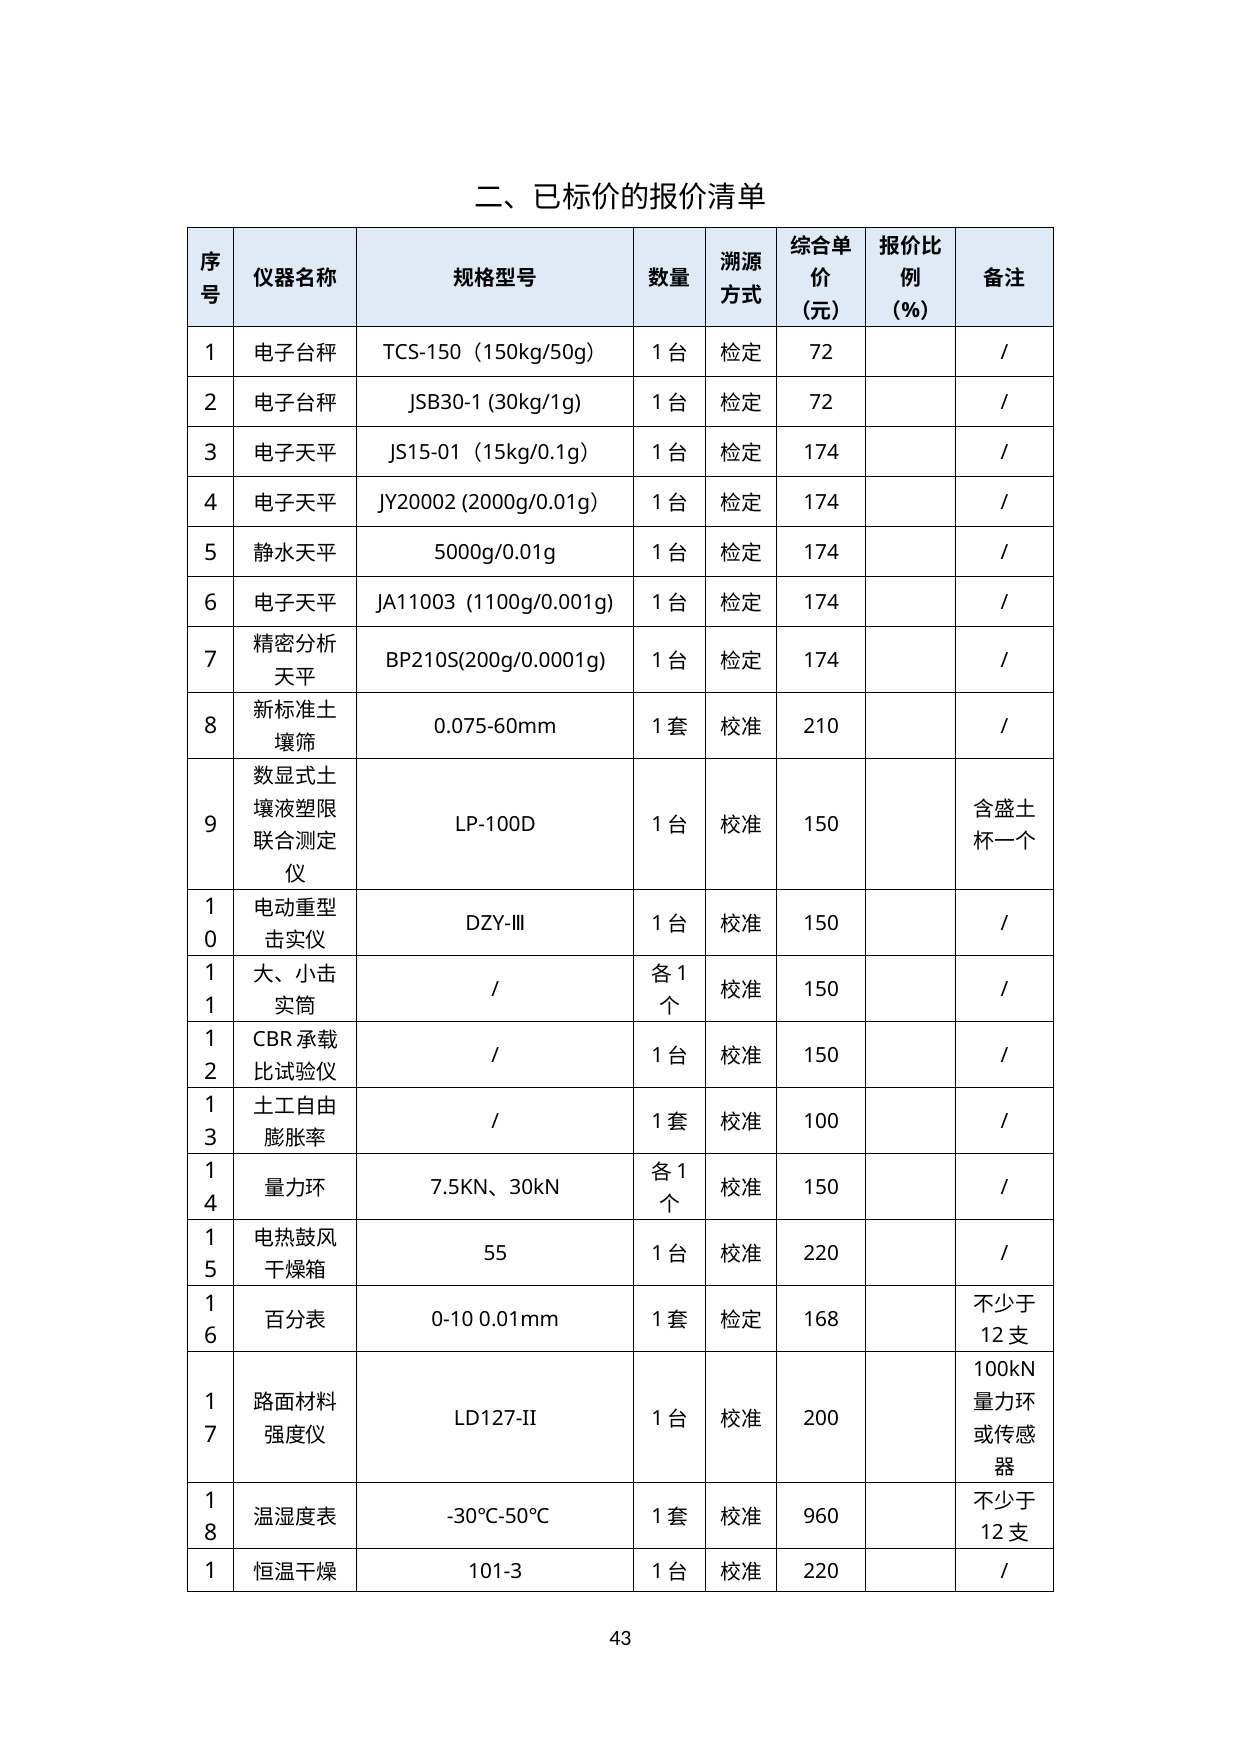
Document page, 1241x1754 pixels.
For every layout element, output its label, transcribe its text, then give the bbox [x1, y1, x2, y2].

table_cell [866, 890, 955, 955]
table_cell 72 [777, 377, 865, 426]
table_cell 校准 [706, 890, 776, 955]
table_header 数量 [634, 228, 705, 326]
table_cell JS15-01（15kg/0.1g） [357, 427, 633, 476]
table_cell / [956, 890, 1053, 955]
table_cell [866, 693, 955, 758]
table_cell / [956, 1022, 1053, 1087]
table_cell 检定 [706, 527, 776, 576]
table_cell 精密分析天平 [234, 627, 356, 692]
table_cell 含盛土杯一个 [956, 759, 1053, 889]
table_cell 检定 [706, 427, 776, 476]
table_cell / [956, 1220, 1053, 1285]
table_cell 174 [777, 577, 865, 626]
table_header 报价比例（%） [866, 228, 955, 326]
table_cell 6 [188, 577, 233, 626]
table_cell 55 [357, 1220, 633, 1285]
table_cell 2 [188, 377, 233, 426]
table_cell / [357, 1022, 633, 1087]
table_cell 72 [777, 327, 865, 376]
table_cell 1台 [634, 1352, 705, 1482]
table_cell 1套 [634, 1483, 705, 1548]
table_cell / [956, 693, 1053, 758]
text 二、已标价的报价清单 [187, 162, 1053, 227]
table_cell [866, 1220, 955, 1285]
table_cell 12 [188, 1022, 233, 1087]
table_cell [866, 956, 955, 1021]
table_cell LP-100D [357, 759, 633, 889]
table_cell 检定 [706, 1286, 776, 1351]
table_cell 检定 [706, 327, 776, 376]
table_cell 电子天平 [234, 477, 356, 526]
table_cell 200 [777, 1352, 865, 1482]
table_cell 220 [777, 1220, 865, 1285]
table_cell [866, 327, 955, 376]
table_cell 1套 [634, 1088, 705, 1153]
table_cell 不少于12支 [956, 1286, 1053, 1351]
table_cell 校准 [706, 1483, 776, 1548]
table_cell 1台 [634, 327, 705, 376]
table_cell -30℃-50℃ [357, 1483, 633, 1548]
table_cell 8 [188, 693, 233, 758]
table_cell / [956, 477, 1053, 526]
table_cell 电热鼓风 干燥箱 [234, 1220, 356, 1285]
table_cell 电子天平 [234, 427, 356, 476]
table_cell [866, 759, 955, 889]
table_cell 100 [777, 1088, 865, 1153]
table_cell 0.075-60mm [357, 693, 633, 758]
table_cell 1台 [634, 427, 705, 476]
table_cell JA11003 (1100g/0.001g) [357, 577, 633, 626]
table_cell 9 [188, 759, 233, 889]
table_cell LD127-II [357, 1352, 633, 1482]
table_cell 土工自由 膨胀率 [234, 1088, 356, 1153]
table_cell 校准 [706, 1088, 776, 1153]
table_cell 百分表 [234, 1286, 356, 1351]
table_header 综合单价（元） [777, 228, 865, 326]
table_cell 19 [188, 1549, 233, 1591]
table_cell [866, 627, 955, 692]
table_cell [866, 577, 955, 626]
table_cell 1台 [634, 477, 705, 526]
table_cell 1套 [634, 693, 705, 758]
table_cell 校准 [706, 1352, 776, 1482]
table_cell 0-10 0.01mm [357, 1286, 633, 1351]
table_cell / [956, 427, 1053, 476]
table_cell / [956, 627, 1053, 692]
table_cell 静水天平 [234, 527, 356, 576]
table_cell 电子天平 [234, 577, 356, 626]
table_cell TCS-150（150kg/50g） [357, 327, 633, 376]
table_cell DZY-Ⅲ [357, 890, 633, 955]
table_cell 150 [777, 1022, 865, 1087]
table_cell / [357, 1088, 633, 1153]
table_cell [866, 377, 955, 426]
table_cell 1套 [634, 1286, 705, 1351]
table_cell 16 [188, 1286, 233, 1351]
table_cell [866, 1286, 955, 1351]
table_cell 1台 [634, 627, 705, 692]
table_cell 18 [188, 1483, 233, 1548]
table_cell 210 [777, 693, 865, 758]
table_cell 1台 [634, 577, 705, 626]
table_cell 恒温干燥箱 [234, 1549, 356, 1591]
table_header 溯源方式 [706, 228, 776, 326]
table_cell JY20002 (2000g/0.01g） [357, 477, 633, 526]
table_cell 1台 [634, 527, 705, 576]
table_cell / [956, 577, 1053, 626]
table_cell 14 [188, 1154, 233, 1219]
table_header 备注 [956, 228, 1053, 326]
table_cell / [956, 527, 1053, 576]
table_cell / [357, 956, 633, 1021]
table_cell [866, 1088, 955, 1153]
table_cell 电子台秤 [234, 377, 356, 426]
table_cell 校准 [706, 1154, 776, 1219]
table_cell 电动重型 击实仪 [234, 890, 356, 955]
table_cell 1 [188, 327, 233, 376]
table_cell 电子台秤 [234, 327, 356, 376]
table_cell 4 [188, 477, 233, 526]
table_cell 1台 [634, 1220, 705, 1285]
table_cell 3 [188, 427, 233, 476]
table_cell 1台 [634, 377, 705, 426]
table_cell CBR承载比试验仪 [234, 1022, 356, 1087]
table_cell 168 [777, 1286, 865, 1351]
table_header 规格型号 [357, 228, 633, 326]
table_cell 量力环 [234, 1154, 356, 1219]
table_cell 校准 [706, 693, 776, 758]
table_cell 174 [777, 477, 865, 526]
table_cell [866, 1154, 955, 1219]
table_cell [866, 1352, 955, 1482]
table_cell 新标准土壤筛 [234, 693, 356, 758]
table_cell 温湿度表 [234, 1483, 356, 1548]
table_cell 174 [777, 527, 865, 576]
table_cell 校准 [706, 956, 776, 1021]
table_cell 7 [188, 627, 233, 692]
table_cell 5 [188, 527, 233, 576]
table_cell 检定 [706, 377, 776, 426]
table_cell 5000g/0.01g [357, 527, 633, 576]
table_cell 1台 [634, 759, 705, 889]
table_cell 150 [777, 956, 865, 1021]
table_cell 17 [188, 1352, 233, 1482]
table_cell 路面材料 强度仪 [234, 1352, 356, 1482]
table_cell 11 [188, 956, 233, 1021]
table_cell [866, 477, 955, 526]
table_cell 1台 [634, 890, 705, 955]
table_cell JSB30-1 (30kg/1g) [357, 377, 633, 426]
table_cell 各1个 [634, 956, 705, 1021]
table_cell 检定 [706, 477, 776, 526]
table_cell 10 [188, 890, 233, 955]
table_header 仪器名称 [234, 228, 356, 326]
table_cell 数显式土壤液塑限联合测定仪 [234, 759, 356, 889]
table_cell 大、小击实筒 [234, 956, 356, 1021]
table_cell 15 [188, 1220, 233, 1285]
table_header 序号 [188, 228, 233, 326]
table_cell [866, 1549, 955, 1591]
table_cell 检定 [706, 577, 776, 626]
table_cell 检定 [706, 627, 776, 692]
table_cell 220 [777, 1549, 865, 1591]
table_cell 各1个 [634, 1154, 705, 1219]
table_cell [866, 427, 955, 476]
table_cell 101-3 [357, 1549, 633, 1591]
table_cell / [956, 1088, 1053, 1153]
table_cell 150 [777, 1154, 865, 1219]
table_cell [866, 527, 955, 576]
table_cell 1台 [634, 1549, 705, 1591]
table_cell 13 [188, 1088, 233, 1153]
table_cell / [956, 377, 1053, 426]
table_cell 150 [777, 759, 865, 889]
table_cell / [956, 1154, 1053, 1219]
table_cell 校准 [706, 1220, 776, 1285]
table_cell / [956, 956, 1053, 1021]
table_cell / [956, 1549, 1053, 1591]
table_cell / [956, 327, 1053, 376]
table_cell 校准 [706, 1022, 776, 1087]
table_cell 校准 [706, 759, 776, 889]
table_cell [866, 1022, 955, 1087]
table_cell BP210S(200g/0.0001g) [357, 627, 633, 692]
table_cell 174 [777, 427, 865, 476]
table_cell [866, 1483, 955, 1548]
table_cell 不少于12支 [956, 1483, 1053, 1548]
table_cell 960 [777, 1483, 865, 1548]
table_cell 1台 [634, 1022, 705, 1087]
table_cell 100kN量力环或传感器 [956, 1352, 1053, 1482]
table_cell 校准 [706, 1549, 776, 1591]
table_cell 150 [777, 890, 865, 955]
table_cell 174 [777, 627, 865, 692]
table_cell 7.5KN、30kN [357, 1154, 633, 1219]
